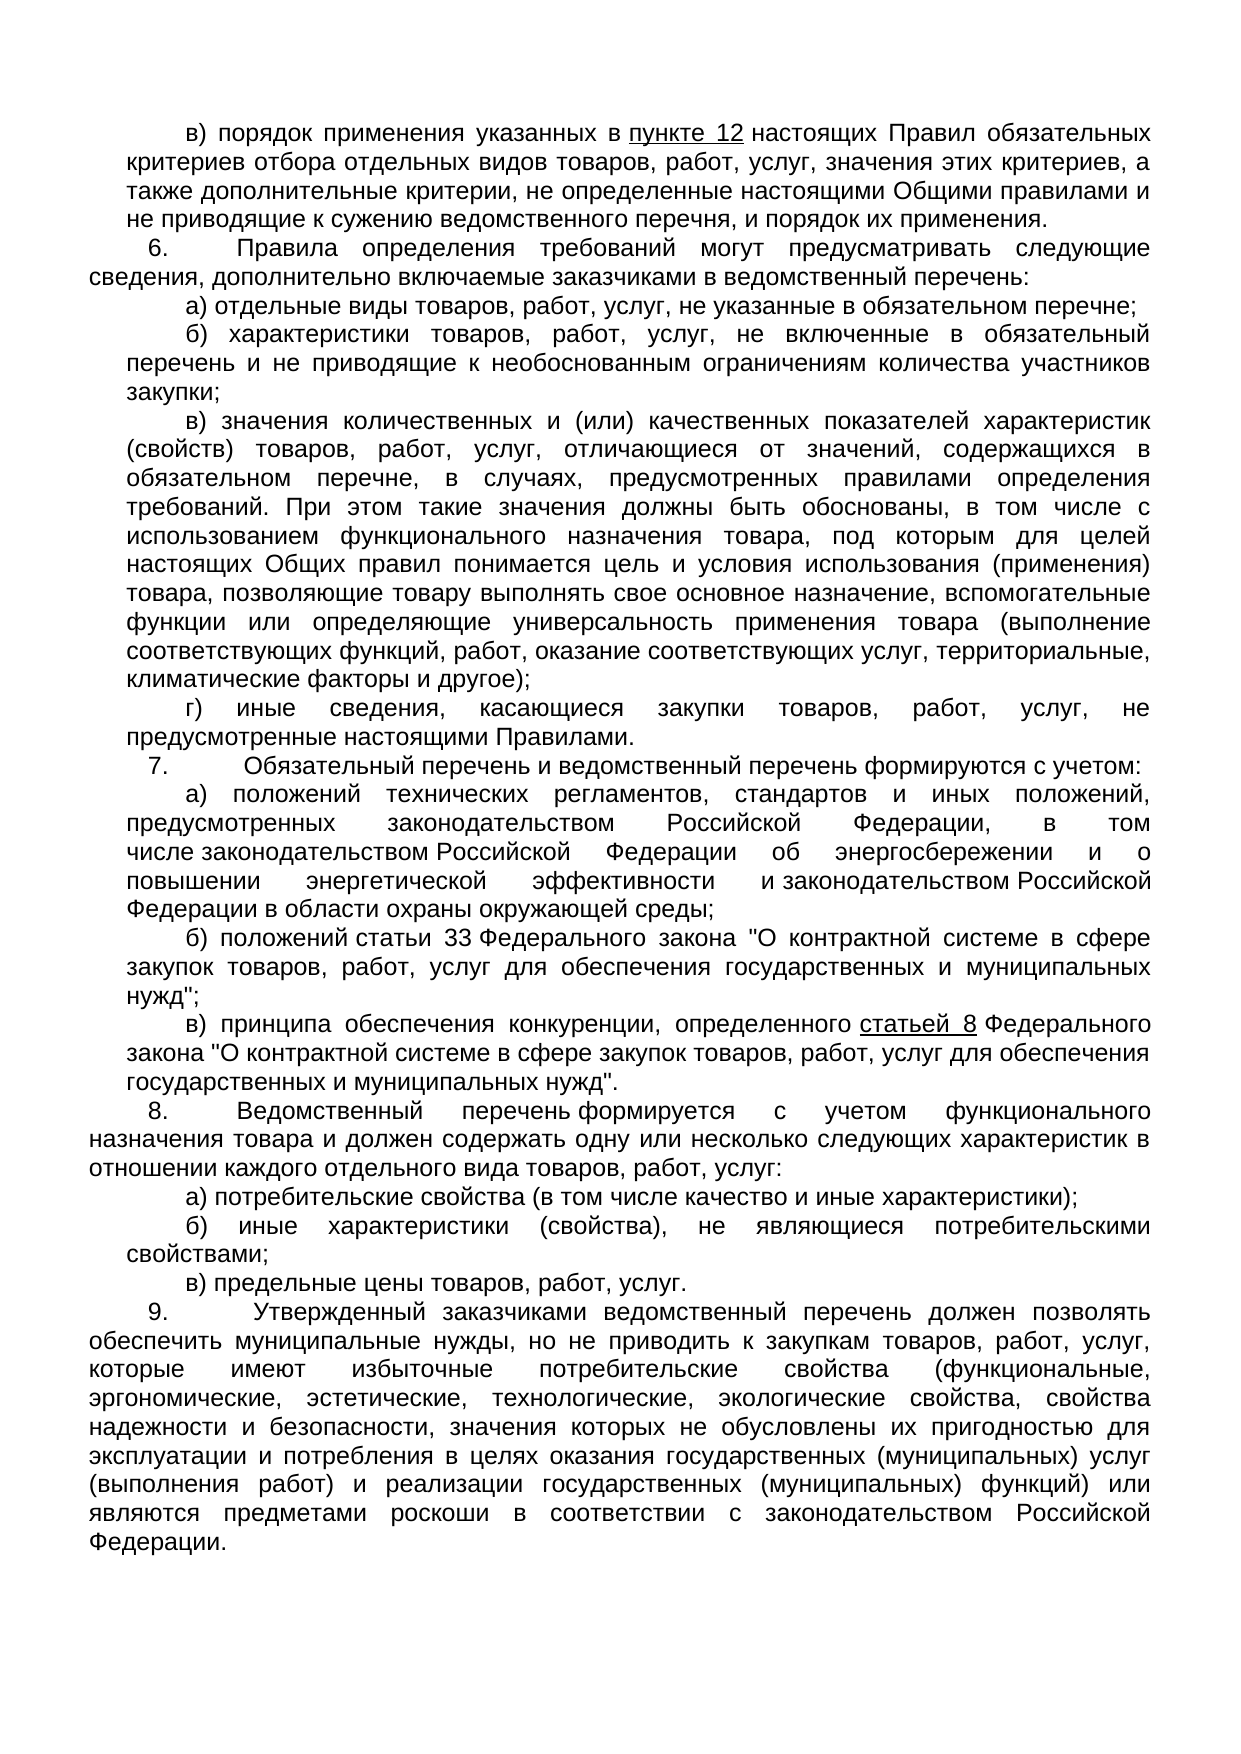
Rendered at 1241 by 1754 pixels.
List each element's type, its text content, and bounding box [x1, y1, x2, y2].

text б) иные характеристики (свойства), не являющиеся потребительскими свойствами; [126, 1211, 1152, 1268]
text в) предельные цены товаров, работ, услуг. [126, 1268, 1152, 1297]
text а) положений технических регламентов, стандартов и иных положений, предусмотренных законодательством Российской Федерации, в том числе законодательством Российской Федерации об энергосбережении и о повышении энергетической эффективности и законодательством Российской Федерации в области охраны окружающей среды; [126, 779, 1152, 923]
text б) характеристики товаров, работ, услуг, не включенные в обязательный перечень и не приводящие к необоснованным ограничениям количества участников закупки; [126, 319, 1152, 406]
list Утвержденный заказчиками ведомственный перечень должен позволять обеспечить муниципальные нужды, но не приводить к закупкам товаров, работ, услуг, которые имеют избыточные потребительские свойства (функциональные, эргономические, эстетические, технологические, экологические свойства, свойства надежности и безопасности, значения которых не обусловлены их пригодностью для эксплуатации и потребления в целях оказания государственных (муниципальных) услуг (выполнения работ) и реализации государственных (муниципальных) функций) или являются предметами роскоши в соответствии с законодательством Российской Федерации. [89, 1297, 1152, 1556]
text в) принципа обеспечения конкуренции, определенного статьей 8 Федерального закона "О контрактной системе в сфере закупок товаров, работ, услуг для обеспечения государственных и муниципальных нужд". [126, 1009, 1152, 1096]
text в) порядок применения указанных в пункте 12 настоящих Правил обязательных критериев отбора отдельных видов товаров, работ, услуг, значения этих критериев, а также дополнительные критерии, не определенные настоящими Общими правилами и не приводящие к сужению ведомственного перечня, и порядок их применения. [126, 118, 1152, 233]
text в) значения количественных и (или) качественных показателей характеристик (свойств) товаров, работ, услуг, отличающиеся от значений, содержащихся в обязательном перечне, в случаях, предусмотренных правилами определения требований. При этом такие значения должны быть обоснованы, в том числе с использованием функционального назначения товара, под которым для целей настоящих Общих правил понимается цель и условия использования (применения) товара, позволяющие товару выполнять свое основное назначение, вспомогательные функции или определяющие универсальность применения товара (выполнение соответствующих функций, работ, оказание соответствующих услуг, территориальные, климатические факторы и другое); [126, 406, 1152, 693]
list Обязательный перечень и ведомственный перечень формируются с учетом: [89, 751, 1152, 779]
text б) положений статьи 33 Федерального закона "О контрактной системе в сфере закупок товаров, работ, услуг для обеспечения государственных и муниципальных нужд"; [126, 923, 1152, 1009]
text г) иные сведения, касающиеся закупки товаров, работ, услуг, не предусмотренные настоящими Правилами. [126, 693, 1152, 751]
list Ведомственный перечень формируется с учетом функционального назначения товара и должен содержать одну или несколько следующих характеристик в отношении каждого отдельного вида товаров, работ, услуг: [89, 1096, 1152, 1182]
text а) отдельные виды товаров, работ, услуг, не указанные в обязательном перечне; [126, 291, 1152, 319]
text а) потребительские свойства (в том числе качество и иные характеристики); [126, 1182, 1152, 1211]
list Правила определения требований могут предусматривать следующие сведения, дополнительно включаемые заказчиками в ведомственный перечень: [89, 233, 1152, 291]
